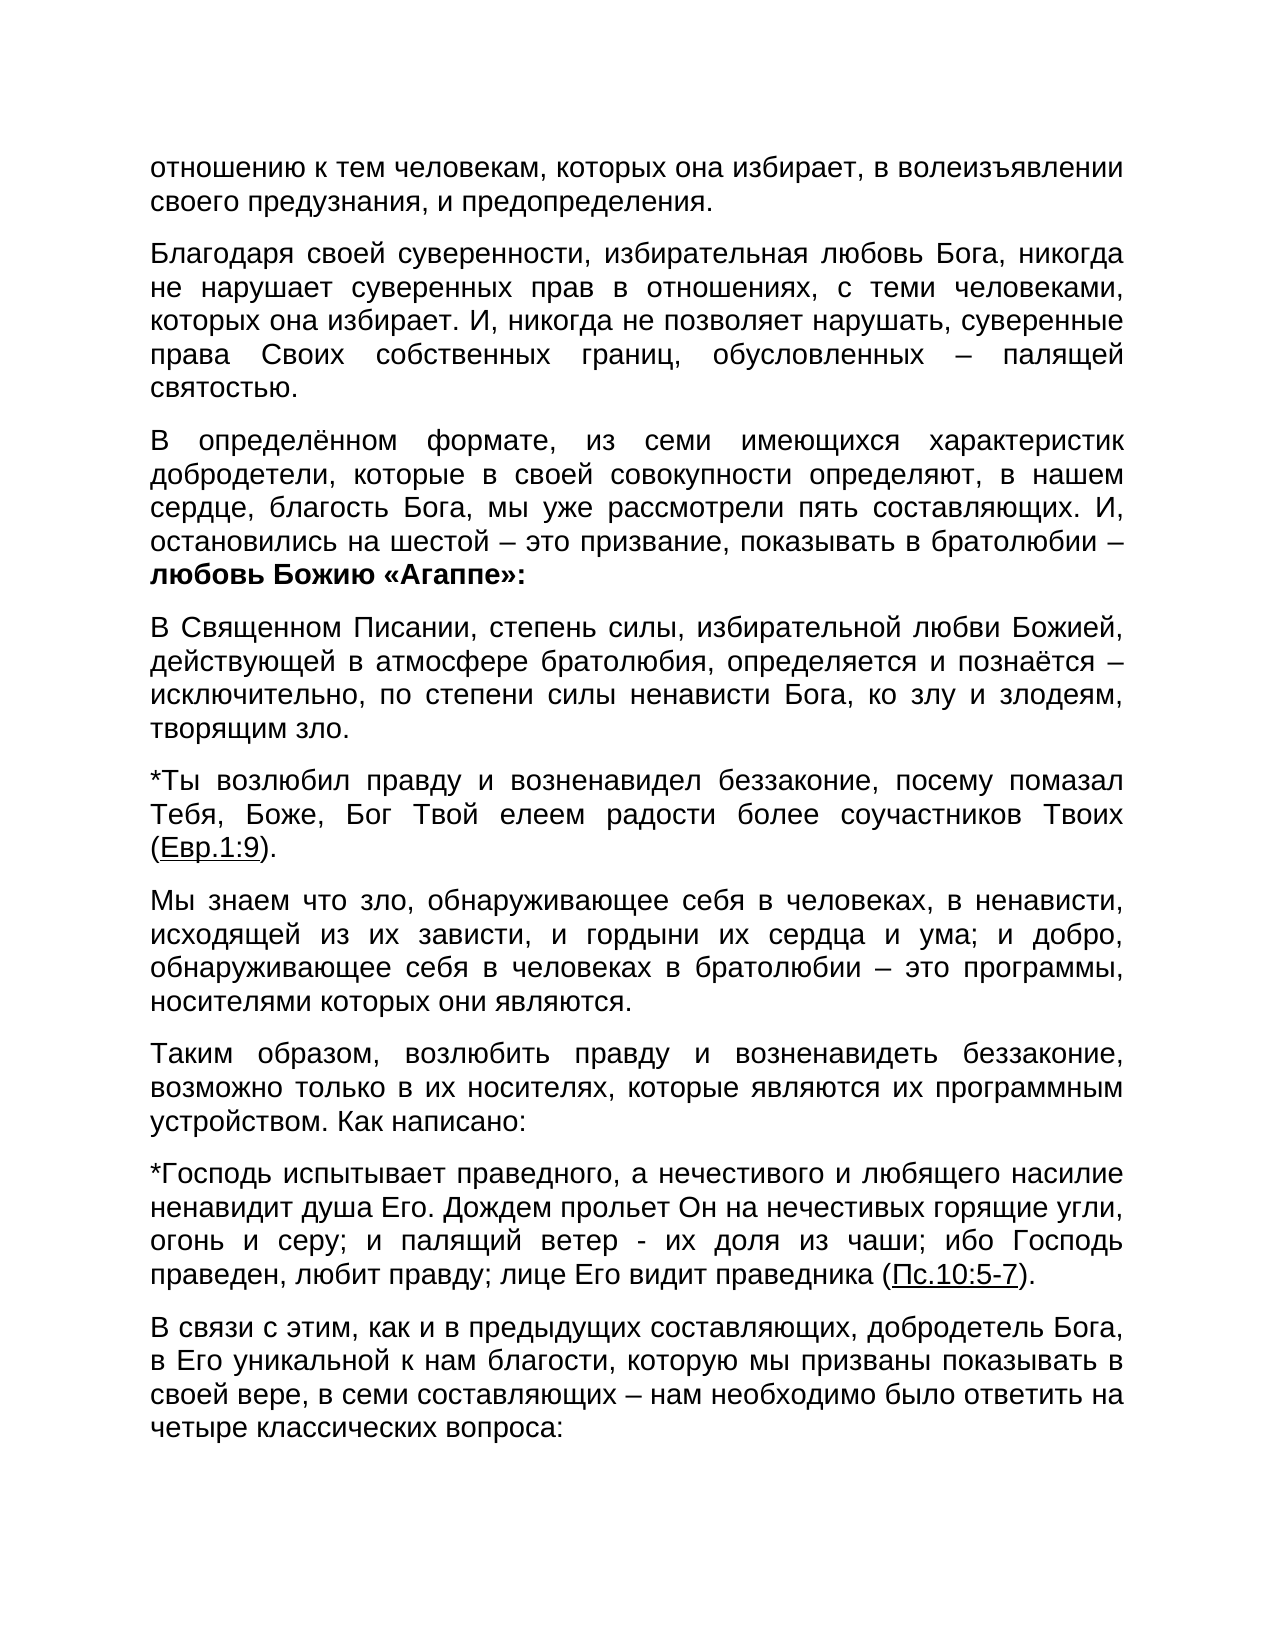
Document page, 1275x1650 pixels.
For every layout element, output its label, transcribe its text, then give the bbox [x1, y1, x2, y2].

text В связи с этим, как и в предыдущих составляющих, добродетель Бога, в Его уникальной к нам благости, которую мы призваны показывать в своей вере, в семи составляющих – нам необходимо было ответить на четыре классических вопроса: [150, 1309, 1125, 1444]
text В определённом формате, из семи имеющихся характеристик добродетели, которые в своей совокупности определяют, в нашем сердце, благость Бога, мы уже рассмотрели пять составляющих. И, остановились на шестой – это призвание, показывать в братолюбии – любовь Божию «Агаппе»: [150, 423, 1125, 591]
text В Священном Писании, степень силы, избирательной любви Божией, действующей в атмосфере братолюбия, определяется и познаётся – исключительно, по степени силы ненависти Бога, ко злу и злодеям, творящим зло. [150, 610, 1125, 744]
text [150, 150, 1125, 217]
text Таким образом, возлюбить правду и возненавидеть беззаконие, возможно только в их носителях, которые являются их программным устройством. Как написано: [150, 1036, 1125, 1137]
text *Ты возлюбил правду и возненавидел беззаконие, посему помазал Тебя, Боже, Бог Твой елеем радости более соучастников Твоих (Евр.1:9). [150, 763, 1125, 864]
text *Господь испытывает праведного, а нечестивого и любящего насилие ненавидит душа Его. Дождем прольет Он на нечестивых горящие угли, огонь и серу; и палящий ветер - их доля из чаши; ибо Господь праведен, любит правду; лице Его видит праведника (Пс.10:5-7). [150, 1156, 1125, 1290]
text Мы знаем что зло, обнаруживающее себя в человеках, в ненависти, исходящей из их зависти, и гордыни их сердца и ума; и добро, обнаруживающее себя в человеках в братолюбии – это программы, носителями которых они являются. [150, 883, 1125, 1017]
text Благодаря своей суверенности, избирательная любовь Бога, никогда не нарушает суверенных прав в отношениях, с теми человеками, которых она избирает. И, никогда не позволяет нарушать, суверенные права Своих собственных границ, обусловленных – палящей святостью. [150, 236, 1125, 404]
